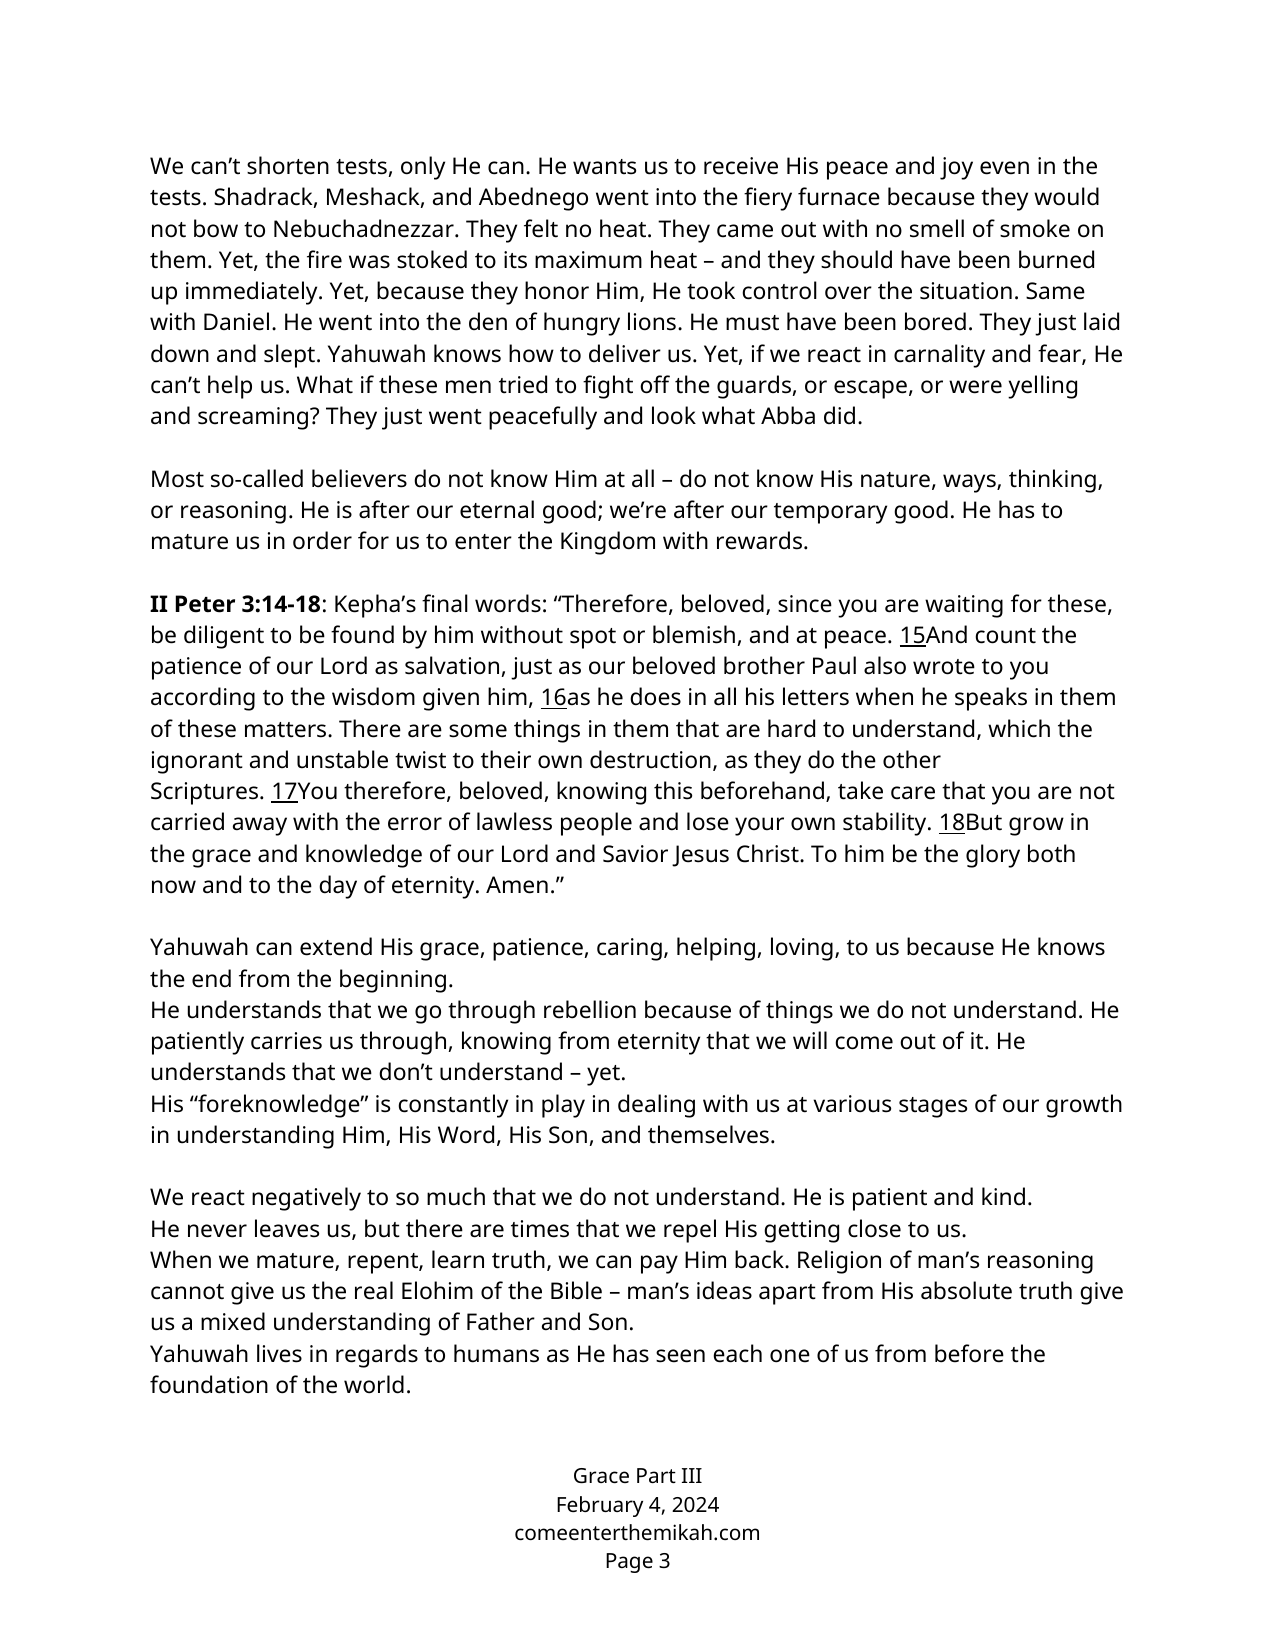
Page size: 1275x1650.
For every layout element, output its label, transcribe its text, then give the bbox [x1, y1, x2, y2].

text Yahuwah can extend His grace, patience, caring, helping, loving, to us because He knows the end from the beginning. [150, 931, 1125, 994]
text He never leaves us, but there are times that we repel His getting close to us. [150, 1212, 1125, 1244]
text His “foreknowledge” is constantly in play in dealing with us at various stages of our growth in understanding Him, His Word, His Son, and themselves. [150, 1087, 1125, 1150]
text We can’t shorten tests, only He can. He wants us to receive His peace and joy even in the tests. Shadrack, Meshack, and Abednego went into the fiery furnace because they would not bow to Nebuchadnezzar. They felt no heat. They came out with no smell of smoke on them. Yet, the fire was stoked to its maximum heat – and they should have been burned up immediately. Yet, because they honor Him, He took control over the situation. Same with Daniel. He went into the den of hungry lions. He must have been bored. They just laid down and slept. Yahuwah knows how to deliver us. Yet, if we react in carnality and fear, He can’t help us. What if these men tried to fight off the guards, or escape, or were yelling and screaming? They just went peacefully and look what Abba did. [150, 150, 1125, 431]
text We react negatively to so much that we do not understand. He is patient and kind. [150, 1181, 1125, 1212]
text Yahuwah lives in regards to humans as He has seen each one of us from before the foundation of the world. [150, 1337, 1125, 1400]
text II Peter 3:14-18: Kepha’s final words: “Therefore, beloved, since you are waiting for these, be diligent to be found by him without spot or blemish, and at peace. 15And count the patience of our Lord as salvation, just as our beloved brother Paul also wrote to you according to the wisdom given him, 16as he does in all his letters when he speaks in them of these matters. There are some things in them that are hard to understand, which the ignorant and unstable twist to their own destruction, as they do the other Scriptures. 17You therefore, beloved, knowing this beforehand, take care that you are not carried away with the error of lawless people and lose your own stability. 18But grow in the grace and knowledge of our Lord and Savior Jesus Christ. To him be the glory both now and to the day of eternity. Amen.” [150, 587, 1125, 900]
text He understands that we go through rebellion because of things we do not understand. He patiently carries us through, knowing from eternity that we will come out of it. He understands that we don’t understand – yet. [150, 994, 1125, 1087]
text Most so-called believers do not know Him at all – do not know His nature, ways, thinking, or reasoning. He is after our eternal good; we’re after our temporary good. He has to mature us in order for us to enter the Kingdom with rewards. [150, 462, 1125, 556]
text When we mature, repent, learn truth, we can pay Him back. Religion of man’s reasoning cannot give us the real Elohim of the Bible – man’s ideas apart from His absolute truth give us a mixed understanding of Father and Son. [150, 1244, 1125, 1337]
